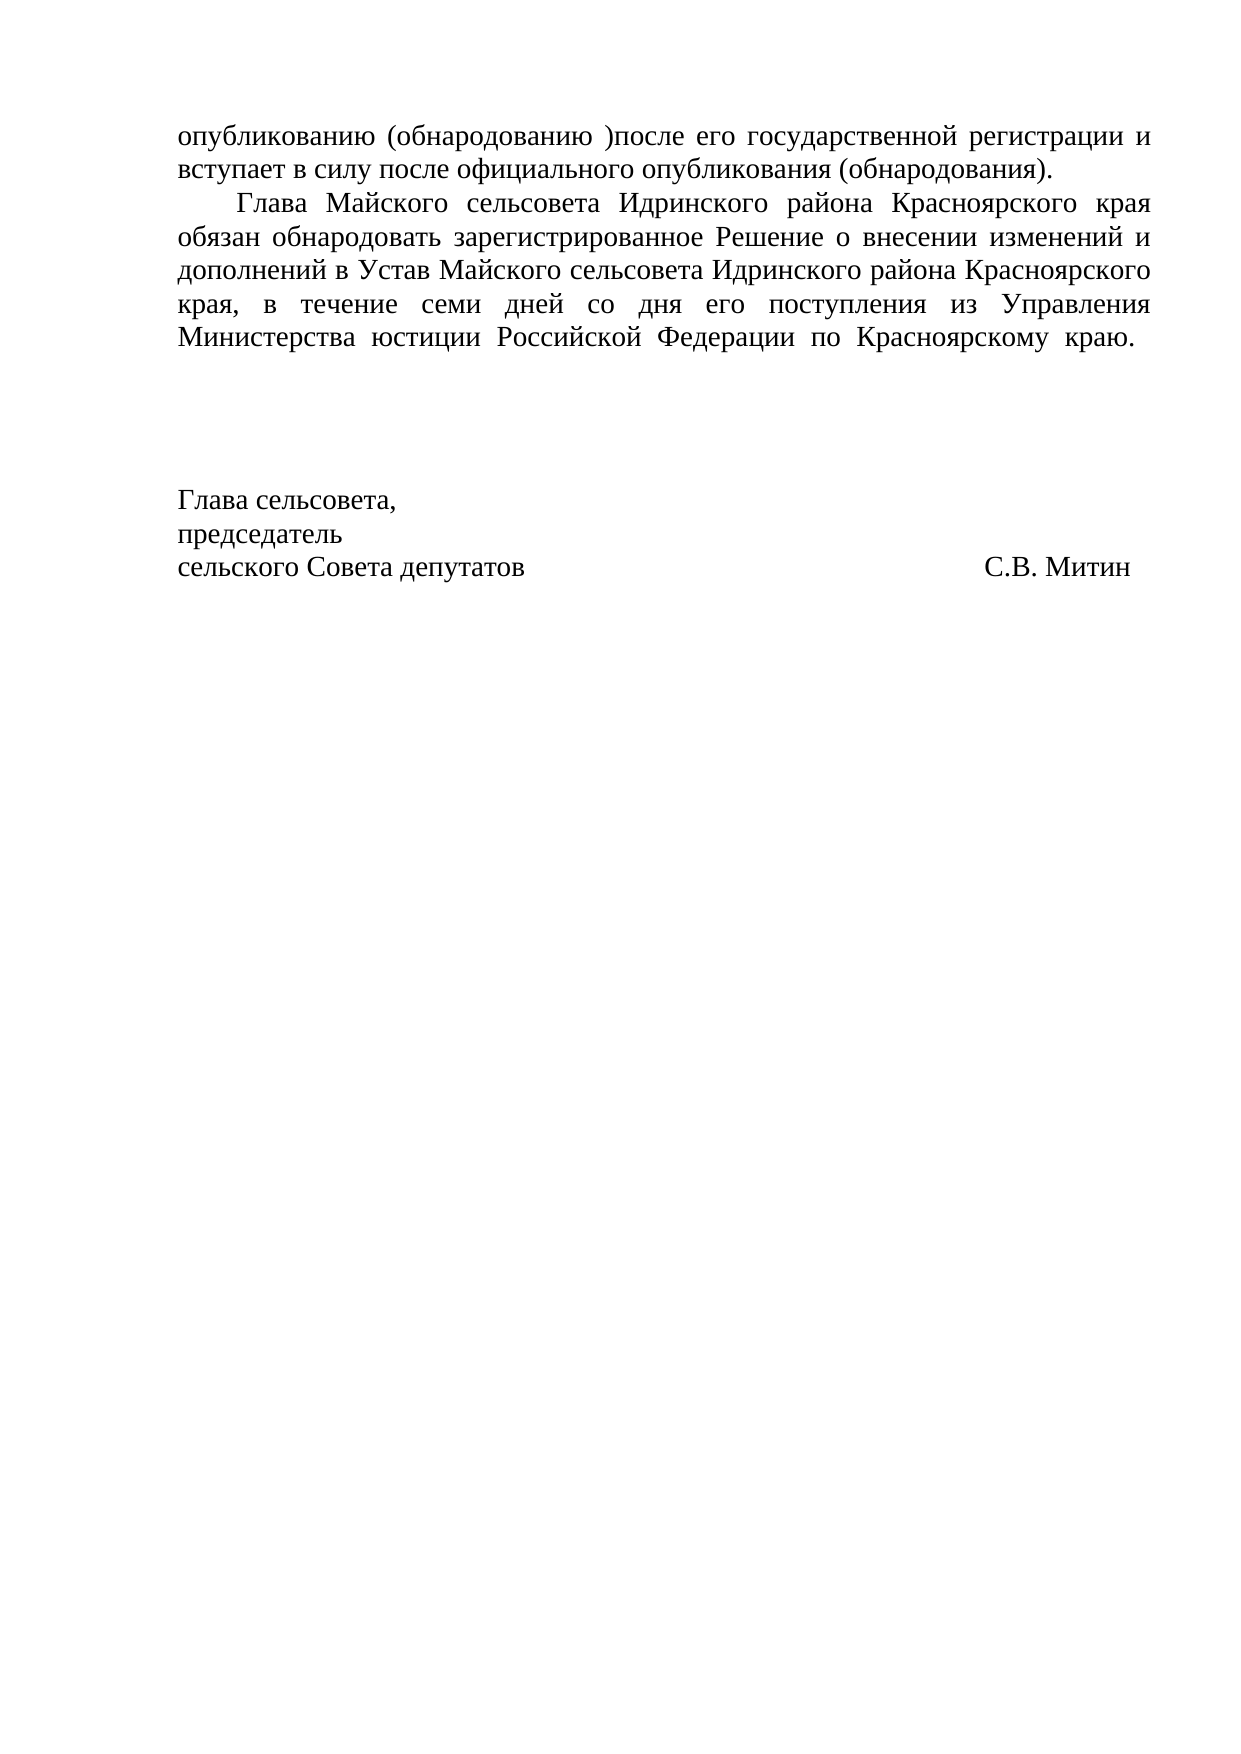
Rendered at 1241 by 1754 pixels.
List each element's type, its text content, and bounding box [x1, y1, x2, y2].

text председатель [177, 516, 1152, 549]
text Глава сельсовета, [177, 482, 1152, 516]
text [177, 118, 1152, 185]
text сельского Совета депутатов С.В. Митин [177, 549, 1152, 583]
text Глава Майского сельсовета Идринского района Красноярского края обязан обнародовать зарегистрированное Решение о внесении изменений и дополнений в Устав Майского сельсовета Идринского района Красноярского края, в течение семи дней со дня его поступления из Управления Министерства юстиции Российской Федерации по Красноярскому краю. [177, 185, 1152, 482]
